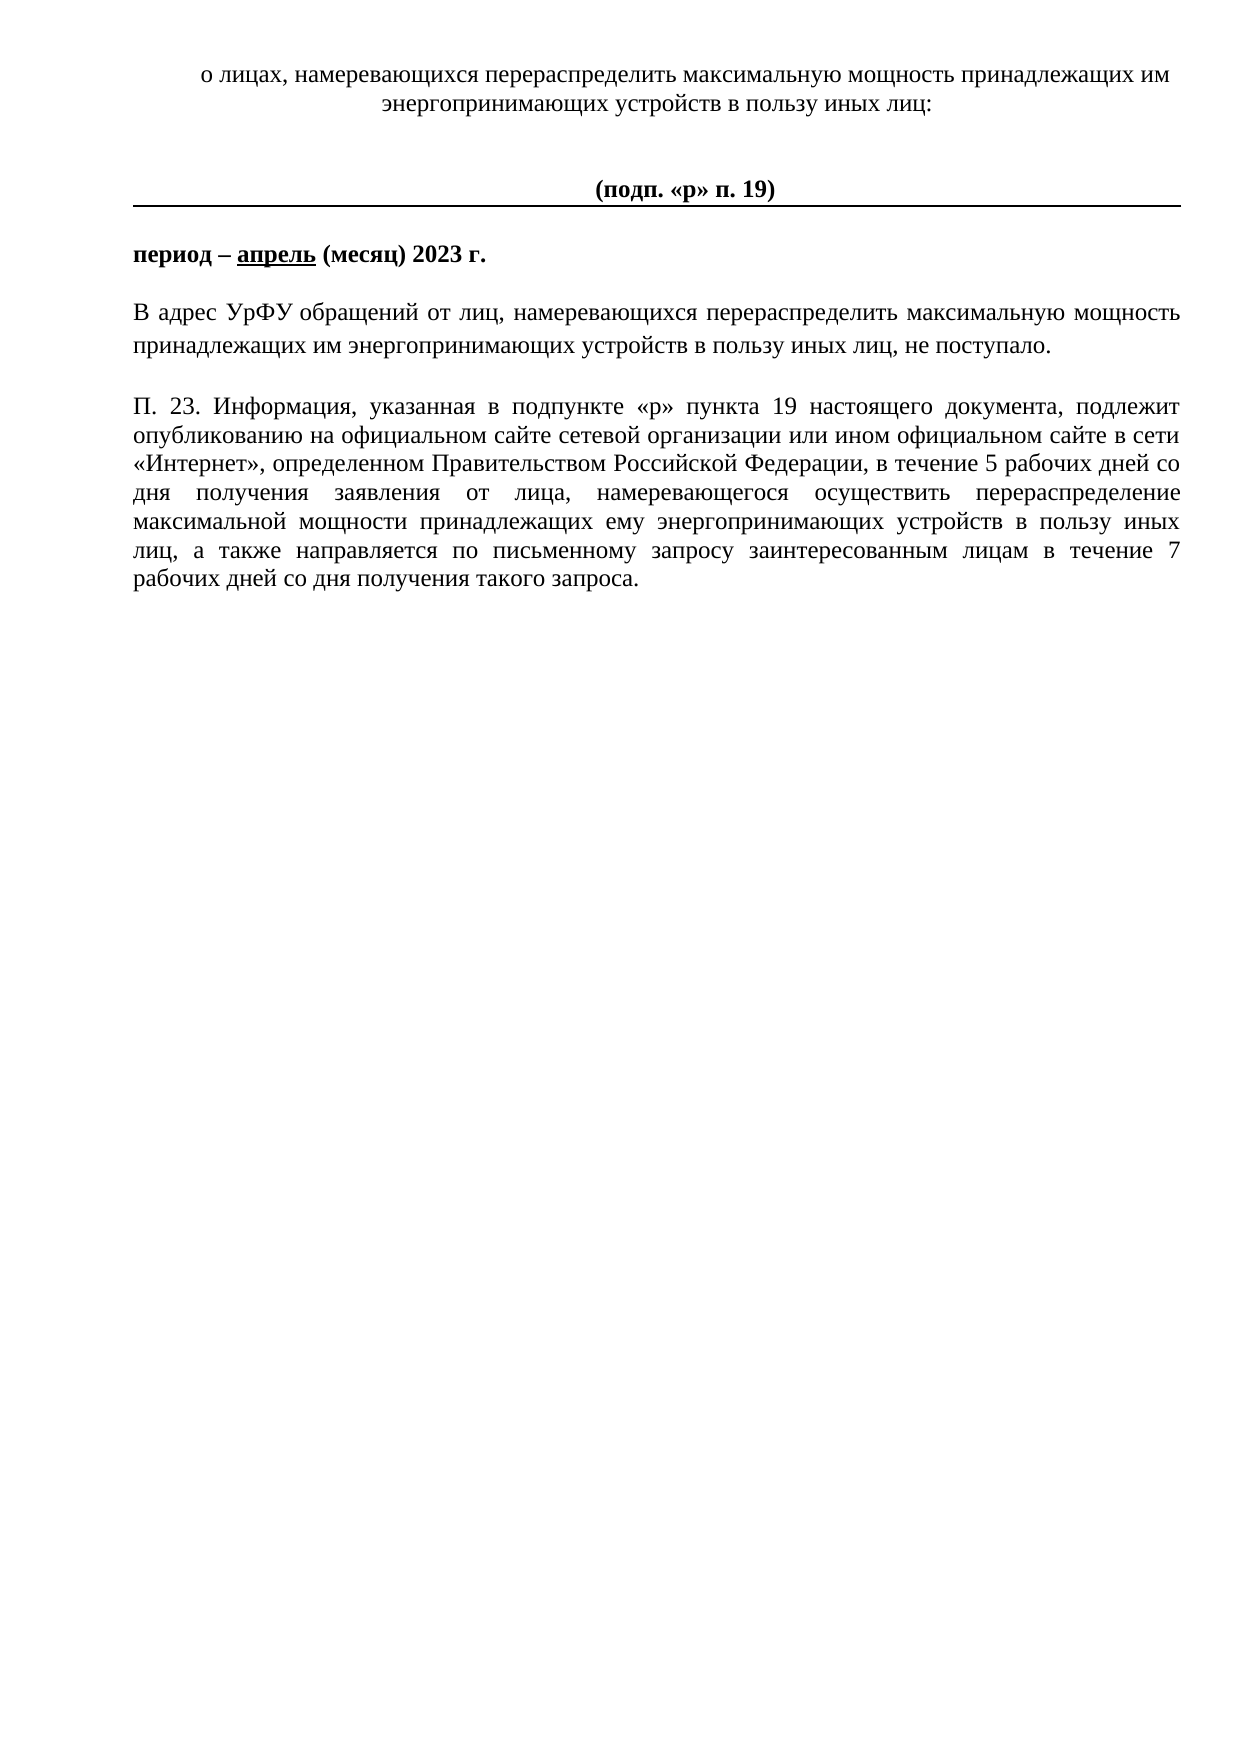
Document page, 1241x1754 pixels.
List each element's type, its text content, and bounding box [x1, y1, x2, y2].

text П. 23. Информация, указанная в подпункте «р» пункта 19 настоящего документа, подлежит опубликованию на официальном сайте сетевой организации или ином официальном сайте в сети «Интернет», определенном Правительством Российской Федерации, в течение 5 рабочих дней со дня получения заявления от лица, намеревающегося осуществить перераспределение максимальной мощности принадлежащих ему энергопринимающих устройств в пользу иных лиц, а также направляется по письменному запросу заинтересованным лицам в течение 7 рабочих дней со дня получения такого запроса. [133, 391, 1181, 592]
text (подп. «р» п. 19) [133, 174, 1181, 205]
text В адрес УрФУ обращений от лиц, намеревающихся перераспределить максимальную мощность принадлежащих им энергопринимающих устройств в пользу иных лиц, не поступало. [133, 293, 1181, 358]
text период – апрель (месяц) 2023 г. [133, 239, 1181, 268]
text о лицах, намеревающихся перераспределить максимальную мощность принадлежащих им энергопринимающих устройств в пользу иных лиц: [133, 59, 1181, 117]
